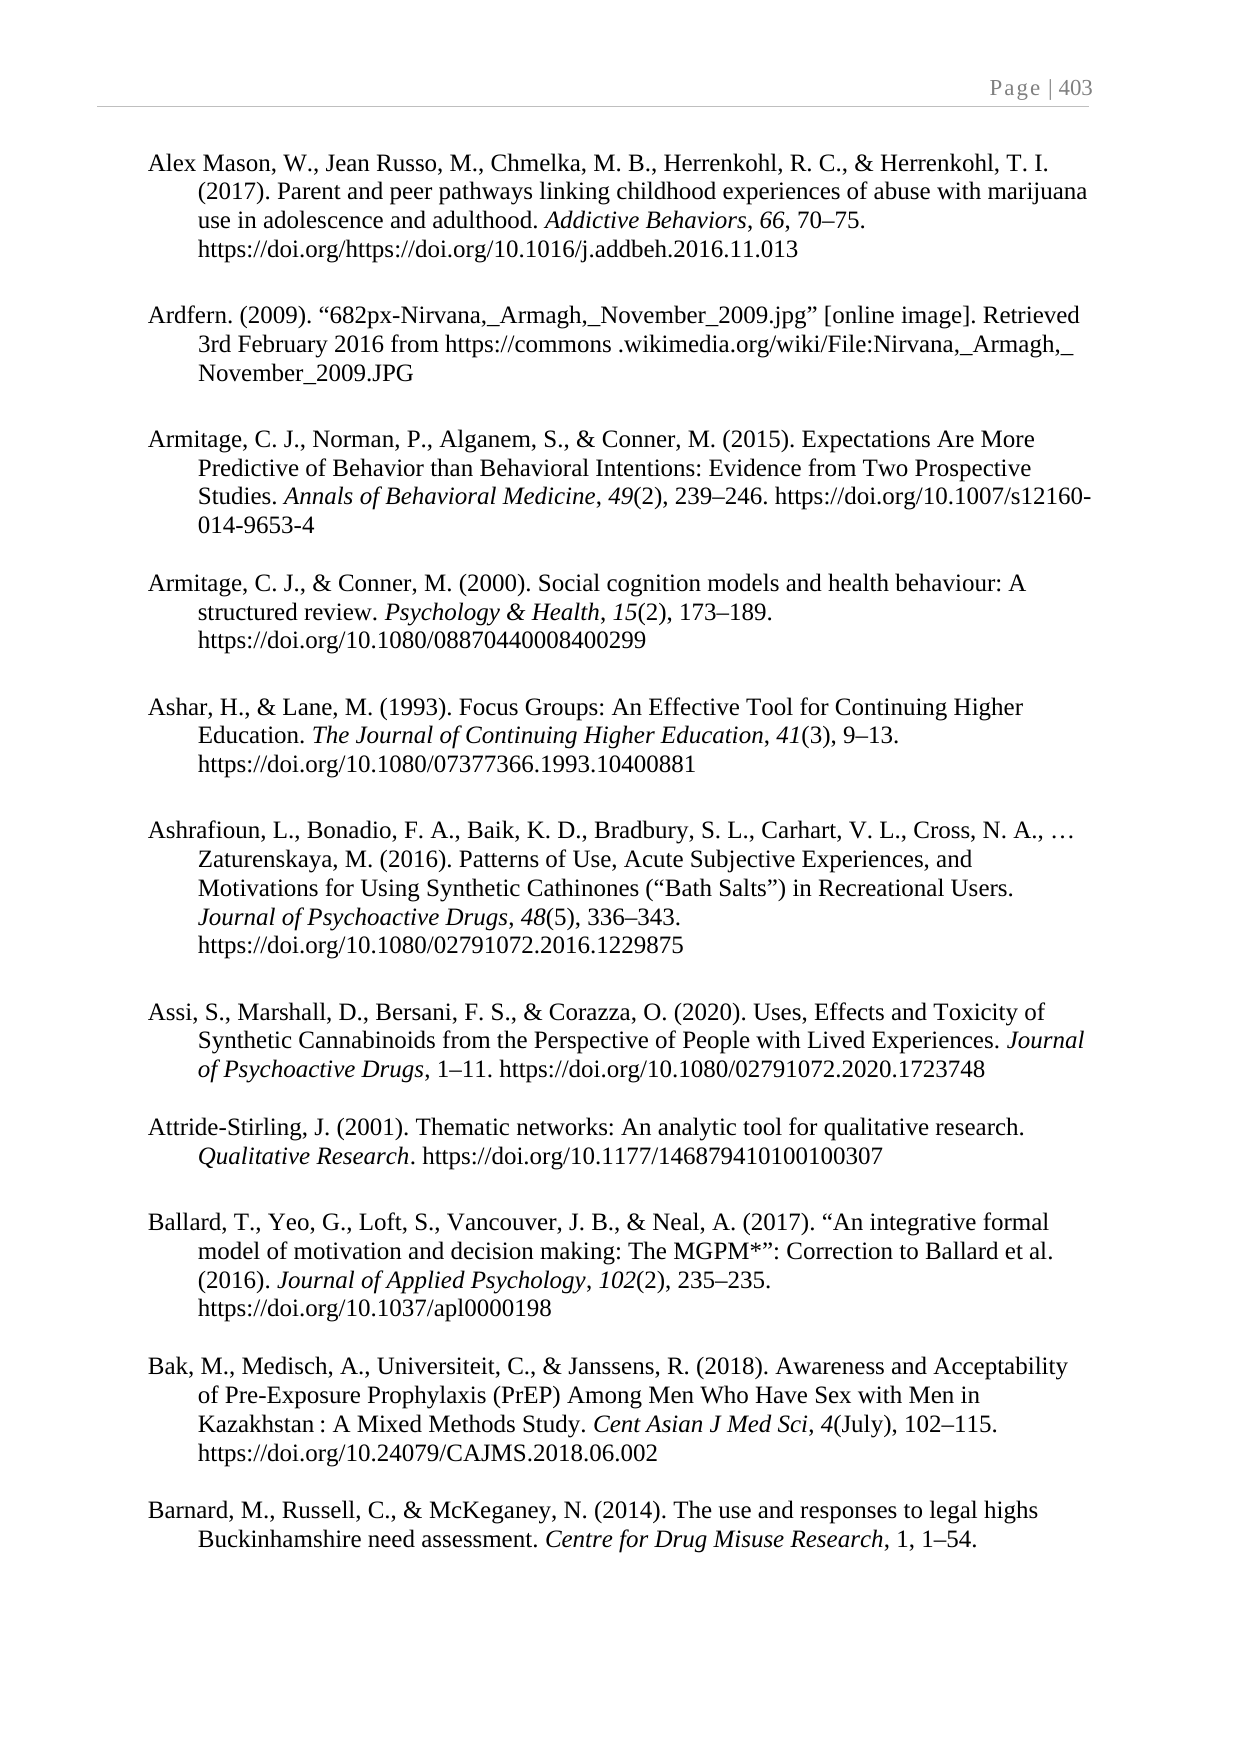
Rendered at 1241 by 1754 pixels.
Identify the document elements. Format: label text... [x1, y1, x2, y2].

text Armitage, C. J., & Conner, M. (2000). Social cognition models and health behaviour: A structured review. Psychology & Health, 15(2), 173–189. https://doi.org/10.1080/08870440008400299 [148, 568, 1092, 654]
text Alex Mason, W., Jean Russo, M., Chmelka, M. B., Herrenkohl, R. C., & Herrenkohl, T. I. (2017). Parent and peer pathways linking childhood experiences of abuse with marijuana use in adolescence and adulthood. Addictive Behaviors, 66, 70–75. https://doi.org/https://doi.org/10.1016/j.addbeh.2016.11.013 [148, 148, 1092, 263]
text Assi, S., Marshall, D., Bersani, F. S., & Corazza, O. (2020). Uses, Effects and Toxicity of Synthetic Cannabinoids from the Perspective of People with Lived Experiences. Journal of Psychoactive Drugs, 1–11. https://doi.org/10.1080/02791072.2020.1723748 [148, 997, 1092, 1083]
text Ardfern. (2009). “682px-Nirvana,_Armagh,_November_2009.jpg” [online image]. Retrieved 3rd February 2016 from https://commons .wikimedia.org/wiki/File:Nirvana,_Armagh,_ November_2009.JPG [148, 300, 1092, 386]
text Bak, M., Medisch, A., Universiteit, C., & Janssens, R. (2018). Awareness and Acceptability of Pre-Exposure Prophylaxis (PrEP) Among Men Who Have Sex with Men in Kazakhstan : A Mixed Methods Study. Cent Asian J Med Sci, 4(July), 102–115. https://doi.org/10.24079/CAJMS.2018.06.002 [148, 1351, 1092, 1466]
text Ballard, T., Yeo, G., Loft, S., Vancouver, J. B., & Neal, A. (2017). “An integrative formal model of motivation and decision making: The MGPM*”: Correction to Ballard et al. (2016). Journal of Applied Psychology, 102(2), 235–235. https://doi.org/10.1037/apl0000198 [148, 1207, 1092, 1322]
text Barnard, M., Russell, C., & McKeganey, N. (2014). The use and responses to legal highs Buckinhamshire need assessment. Centre for Drug Misuse Research, 1, 1–54. [148, 1496, 1092, 1553]
text Ashar, H., & Lane, M. (1993). Focus Groups: An Effective Tool for Continuing Higher Education. The Journal of Continuing Higher Education, 41(3), 9–13. https://doi.org/10.1080/07377366.1993.10400881 [148, 692, 1092, 778]
text Armitage, C. J., Norman, P., Alganem, S., & Conner, M. (2015). Expectations Are More Predictive of Behavior than Behavioral Intentions: Evidence from Two Prospective Studies. Annals of Behavioral Medicine, 49(2), 239–246. https://doi.org/10.1007/s12160-014-9653-4 [148, 424, 1092, 539]
text Ashrafioun, L., Bonadio, F. A., Baik, K. D., Bradbury, S. L., Carhart, V. L., Cross, N. A., … Zaturenskaya, M. (2016). Patterns of Use, Acute Subjective Experiences, and Motivations for Using Synthetic Cathinones (“Bath Salts”) in Recreational Users. Journal of Psychoactive Drugs, 48(5), 336–343. https://doi.org/10.1080/02791072.2016.1229875 [148, 816, 1092, 959]
text Attride-Stirling, J. (2001). Thematic networks: An analytic tool for qualitative research. Qualitative Research. https://doi.org/10.1177/146879410100100307 [148, 1112, 1092, 1170]
